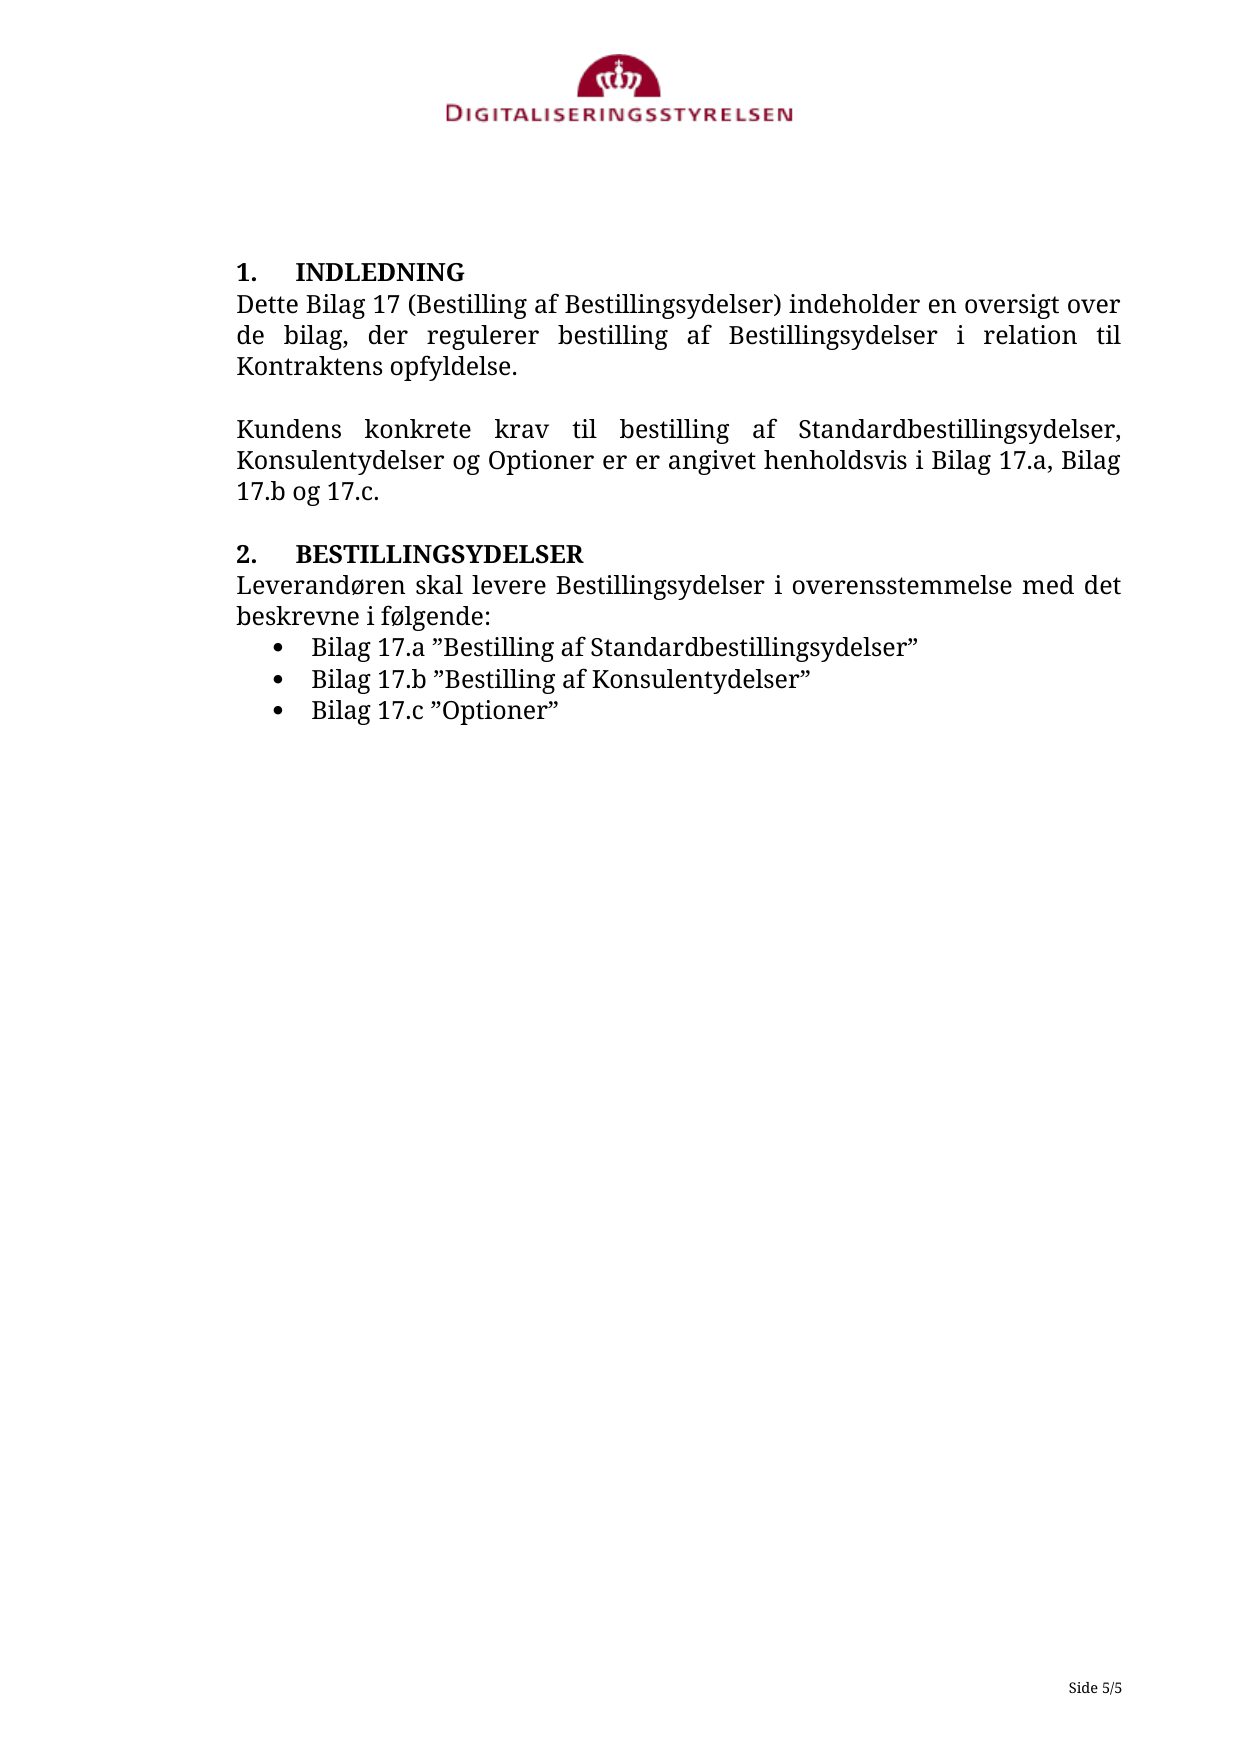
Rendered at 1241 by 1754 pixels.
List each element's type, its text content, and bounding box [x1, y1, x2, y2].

list Bilag 17.c ”Optioner” [274, 694, 1122, 726]
subtitle Indledning [236, 257, 1122, 288]
subtitle Bestillingsydelser [236, 538, 1122, 569]
list Bilag 17.b ”Bestilling af Konsulentydelser” [274, 663, 1122, 694]
picture [446, 54, 794, 123]
text Kundens konkrete krav til bestilling af Standardbestillingsydelser, Konsulentydelser og Optioner er er angivet henholdsvis i Bilag 17.a, Bilag 17.b og 17.c. [236, 413, 1122, 507]
text Dette Bilag 17 (Bestilling af Bestillingsydelser) indeholder en oversigt over de bilag, der regulerer bestilling af Bestillingsydelser i relation til Kontraktens opfyldelse. [236, 288, 1122, 382]
list Bilag 17.a ”Bestilling af Standardbestillingsydelser” [274, 632, 1122, 663]
text Leverandøren skal levere Bestillingsydelser i overensstemmelse med det beskrevne i følgende: [236, 569, 1122, 632]
